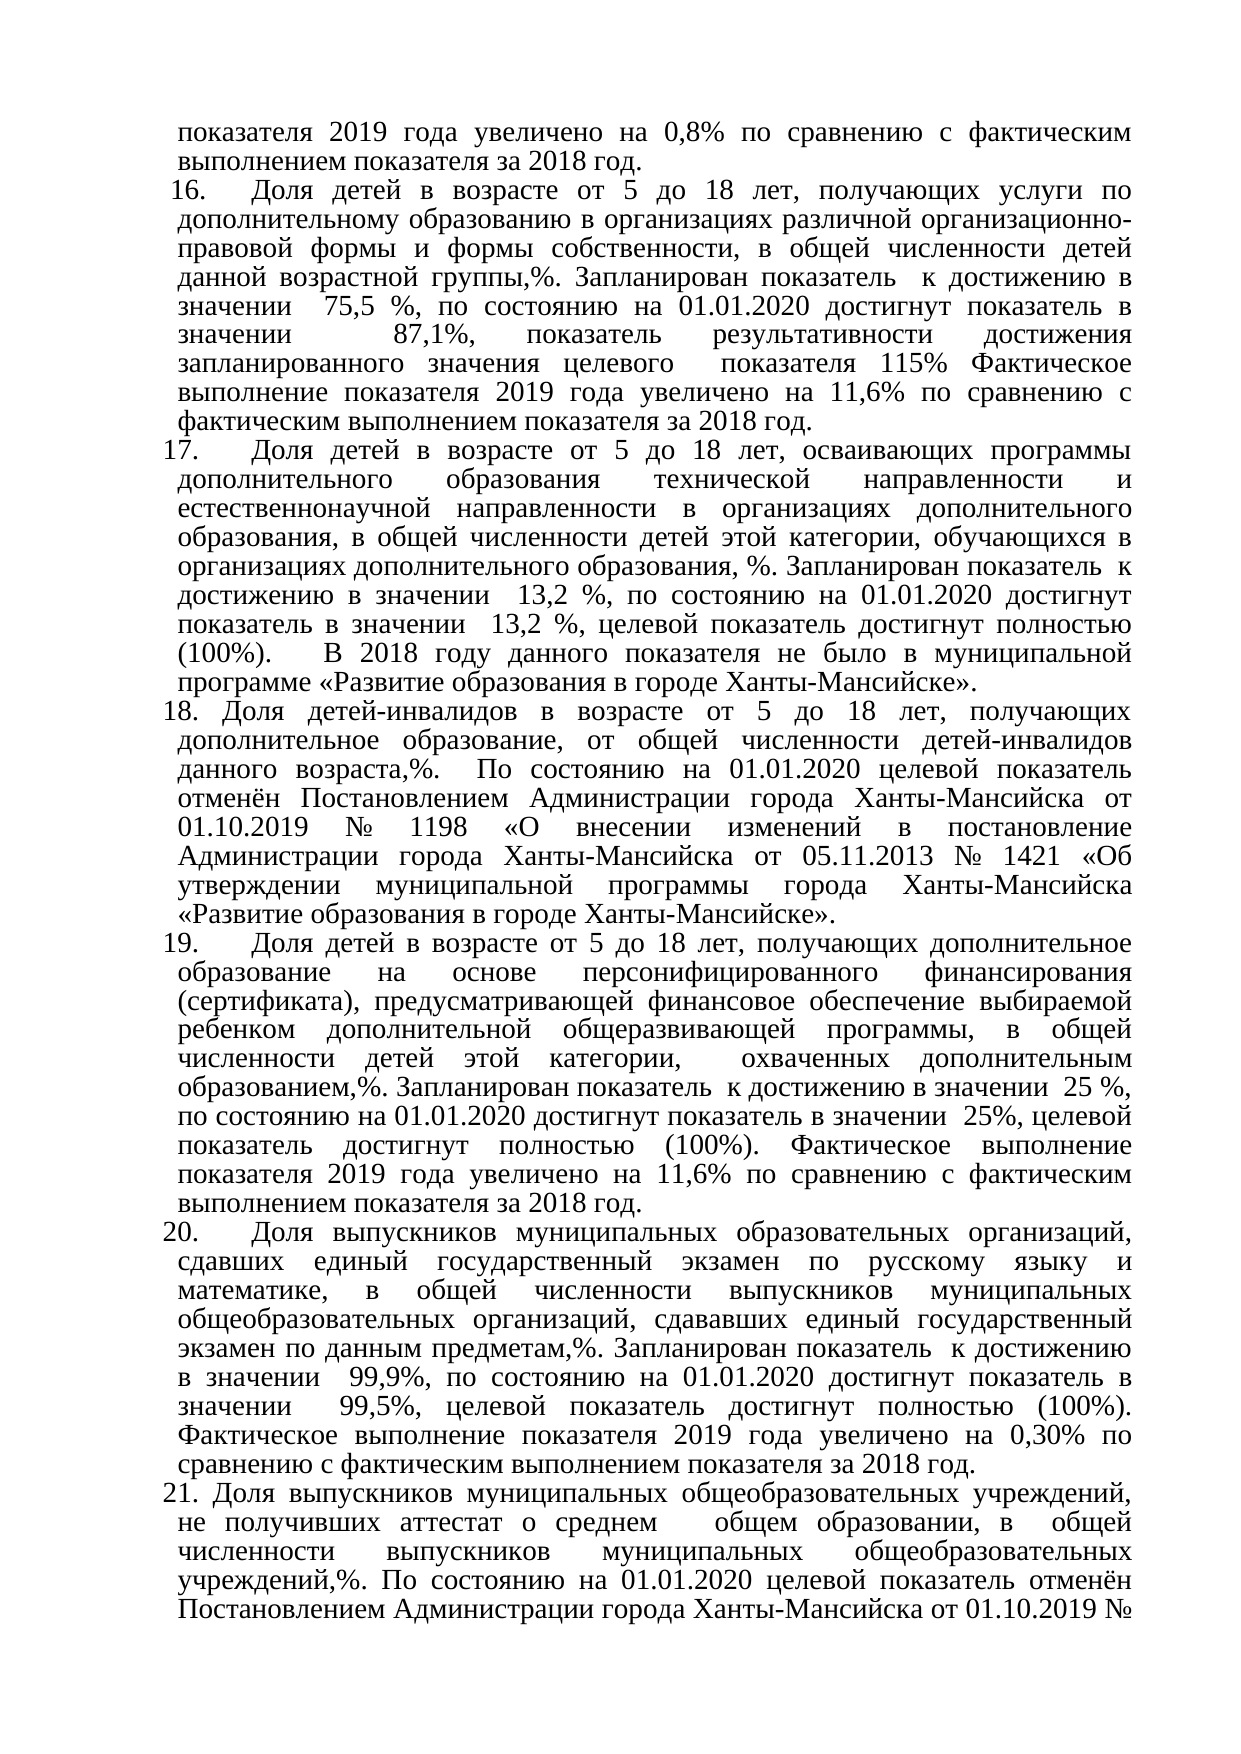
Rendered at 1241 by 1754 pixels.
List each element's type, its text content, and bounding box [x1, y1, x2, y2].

text 16. Доля детей в возрасте от 5 до 18 лет, получающих услуги по дополнительному образованию в организациях различной организационно-правовой формы и формы собственности, в общей численности детей данной возрастной группы,%. Запланирован показатель к достижению в значении 75,5 %, по состоянию на 01.01.2020 достигнут показатель в значении 87,1%, показатель результативности достижения запланированного значения целевого показателя 115% Фактическое выполнение показателя 2019 года увеличено на 11,6% по сравнению с фактическим выполнением показателя за 2018 год. [162, 176, 1133, 437]
text 17. Доля детей в возрасте от 5 до 18 лет, осваивающих программы дополнительного образования технической направленности и естественнонаучной направленности в организациях дополнительного образования, в общей численности детей этой категории, обучающихся в организациях дополнительного образования, %. Запланирован показатель к достижению в значении 13,2 %, по состоянию на 01.01.2020 достигнут показатель в значении 13,2 %, целевой показатель достигнут полностью (100%). В 2018 году данного показателя не было в муниципальной программе «Развитие образования в городе Ханты-Мансийске». [162, 437, 1133, 697]
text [162, 1479, 1133, 1624]
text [162, 118, 1133, 176]
text 20. Доля выпускников муниципальных образовательных организаций, сдавших единый государственный экзамен по русскому языку и математике, в общей численности выпускников муниципальных общеобразовательных организаций, сдававших единый государственный экзамен по данным предметам,%. Запланирован показатель к достижению в значении 99,9%, по состоянию на 01.01.2020 достигнут показатель в значении 99,5%, целевой показатель достигнут полностью (100%). Фактическое выполнение показателя 2019 года увеличено на 0,30% по сравнению с фактическим выполнением показателя за 2018 год. [162, 1218, 1133, 1479]
text 18. Доля детей-инвалидов в возрасте от 5 до 18 лет, получающих дополнительное образование, от общей численности детей-инвалидов данного возраста,%. По состоянию на 01.01.2020 целевой показатель отменён Постановлением Администрации города Ханты-Мансийска от 01.10.2019 № 1198 «О внесении изменений в постановление Администрации города Ханты-Мансийска от 05.11.2013 № 1421 «Об утверждении муниципальной программы города Ханты-Мансийска «Развитие образования в городе Ханты-Мансийске». [162, 697, 1133, 929]
text 19. Доля детей в возрасте от 5 до 18 лет, получающих дополнительное образование на основе персонифицированного финансирования (сертификата), предусматривающей финансовое обеспечение выбираемой ребенком дополнительной общеразвивающей программы, в общей численности детей этой категории, охваченных дополнительным образованием,%. Запланирован показатель к достижению в значении 25 %, по состоянию на 01.01.2020 достигнут показатель в значении 25%, целевой показатель достигнут полностью (100%). Фактическое выполнение показателя 2019 года увеличено на 11,6% по сравнению с фактическим выполнением показателя за 2018 год. [162, 929, 1133, 1218]
